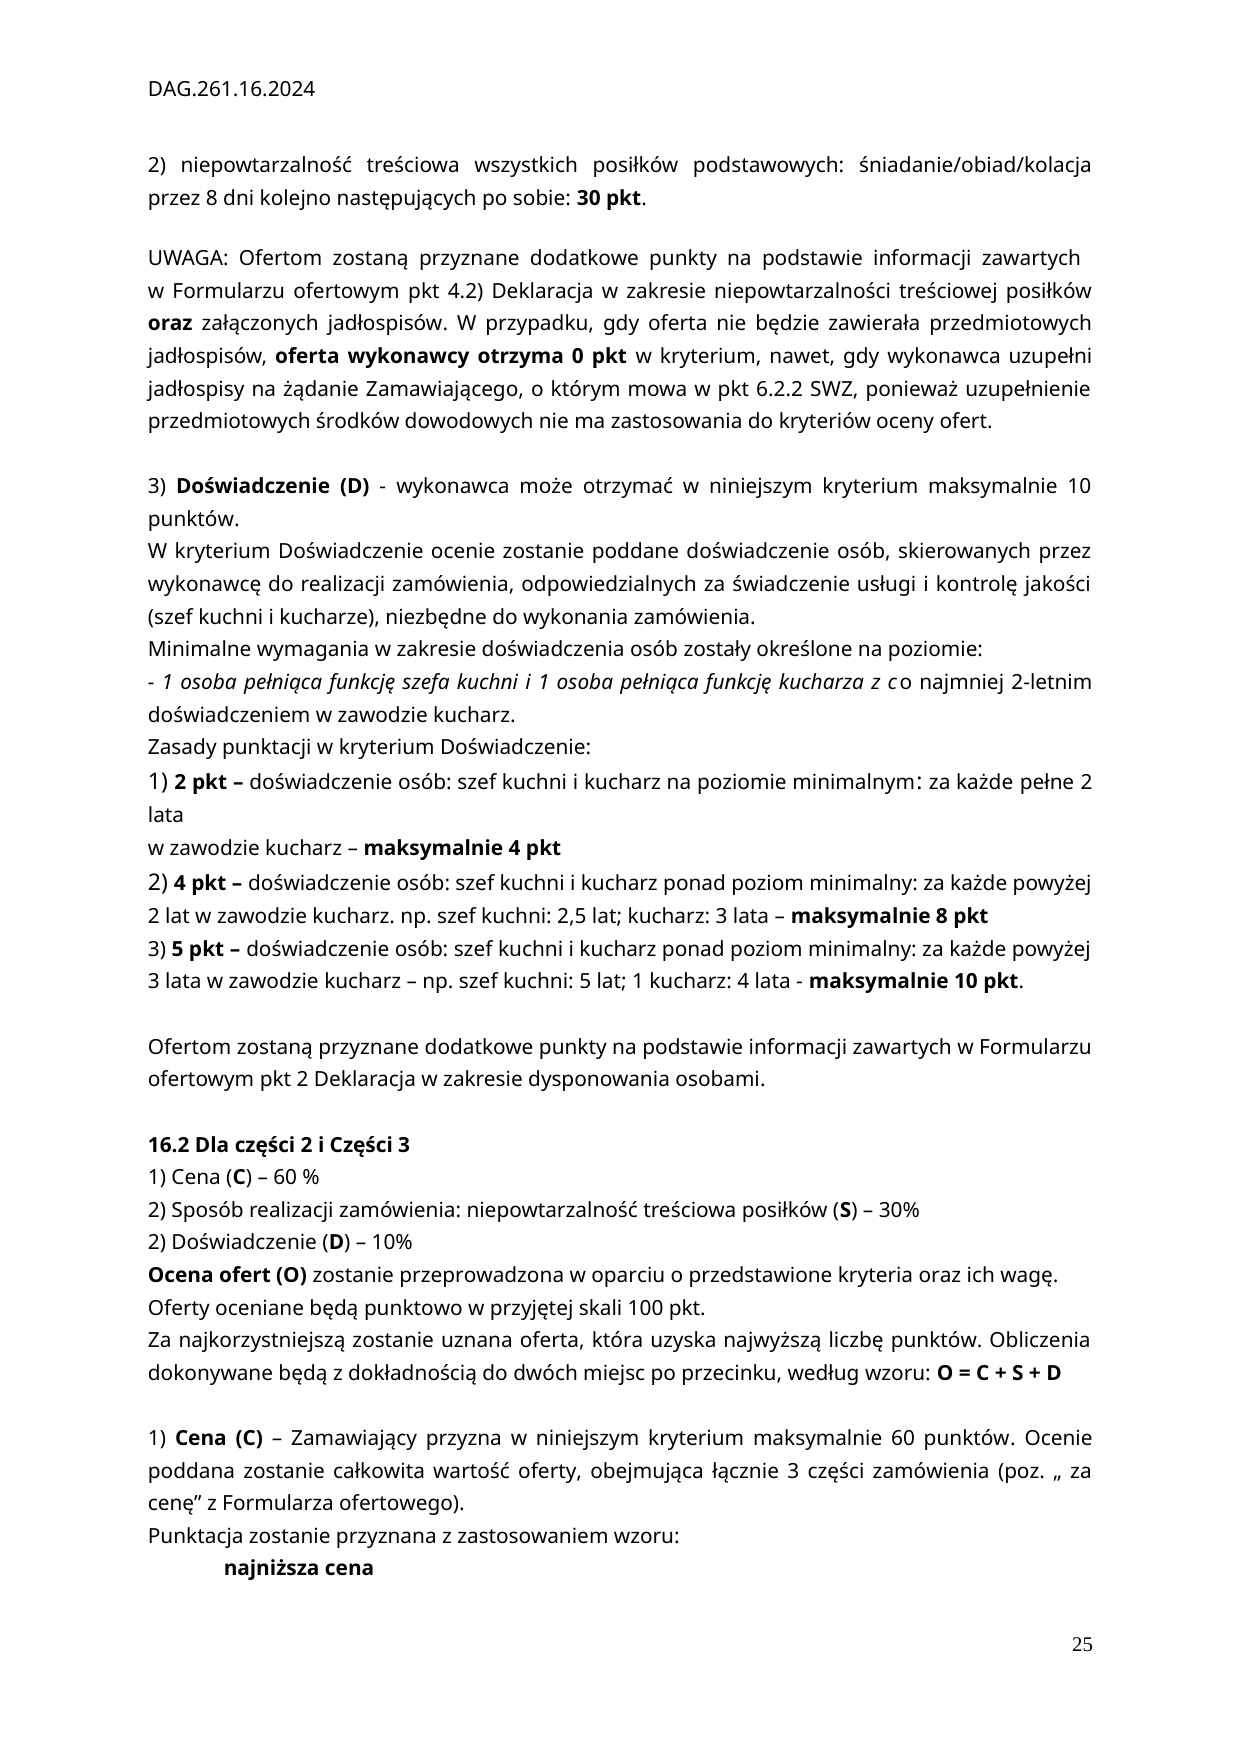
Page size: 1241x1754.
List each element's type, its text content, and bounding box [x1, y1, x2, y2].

text Minimalne wymagania w zakresie doświadczenia osób zostały określone na poziomie: [148, 634, 1092, 663]
list 2) 4 pkt – doświadczenie osób: szef kuchni i kucharz ponad poziom minimalny: za każde powyżej [148, 866, 1092, 897]
text najniższa cena [148, 1553, 1092, 1582]
text 2) niepowtarzalność treściowa wszystkich posiłków podstawowych: śniadanie/obiad/kolacja przez 8 dni kolejno następujących po sobie: 30 pkt. [148, 150, 1092, 211]
text 2) Sposób realizacji zamówienia: niepowtarzalność treściowa posiłków (S) – 30% [148, 1195, 1092, 1223]
text Oferty oceniane będą punktowo w przyjętej skali 100 pkt. [148, 1293, 1092, 1321]
text 2) Doświadczenie (D) – 10% [148, 1227, 1092, 1256]
list 3) 5 pkt – doświadczenie osób: szef kuchni i kucharz ponad poziom minimalny: za każde powyżej 3 lata w zawodzie kucharz – np. szef kuchni: 5 lat; 1 kucharz: 4 lata - maksymalnie 10 pkt. [148, 934, 1092, 995]
list W kryterium Doświadczenie ocenie zostanie poddane doświadczenie osób, skierowanych przez wykonawcę do realizacji zamówienia, odpowiedzialnych za świadczenie usługi i kontrolę jakości (szef kuchni i kucharze), niezbędne do wykonania zamówienia. [148, 537, 1092, 630]
text Zasady punktacji w kryterium Doświadczenie: [148, 732, 1092, 761]
text 3) Doświadczenie (D) - wykonawca może otrzymać w niniejszym kryterium maksymalnie 10 punktów. [148, 471, 1092, 532]
text Ocena ofert (O) zostanie przeprowadzona w oparciu o przedstawione kryteria oraz ich wagę. [148, 1260, 1092, 1288]
list 2 lat w zawodzie kucharz. np. szef kuchni: 2,5 lat; kucharz: 3 lata – maksymalnie 8 pkt [148, 901, 1092, 930]
list 1) 2 pkt – doświadczenie osób: szef kuchni i kucharz na poziomie minimalnym: za każde pełne 2 lata w zawodzie kucharz – maksymalnie 4 pkt [148, 765, 1092, 861]
text 1) Cena (C) – Zamawiający przyzna w niniejszym kryterium maksymalnie 60 punktów. Ocenie poddana zostanie całkowita wartość oferty, obejmująca łącznie 3 części zamówienia (poz. „ za cenę” z Formularza ofertowego). [148, 1423, 1092, 1517]
text 1) Cena (C) – 60 % [148, 1162, 1092, 1191]
text 16.2 Dla części 2 i Części 3 [148, 1130, 1092, 1158]
text - 1 osoba pełniąca funkcję szefa kuchni i 1 osoba pełniąca funkcję kucharza z co najmniej 2-letnim doświadczeniem w zawodzie kucharz. [148, 667, 1092, 728]
text Punktacja zostanie przyznana z zastosowaniem wzoru: [148, 1521, 1092, 1549]
list UWAGA: Ofertom zostaną przyznane dodatkowe punkty na podstawie informacji zawartych w Formularzu ofertowym pkt 4.2) Deklaracja w zakresie niepowtarzalności treściowej posiłków oraz załączonych jadłospisów. W przypadku, gdy oferta nie będzie zawierała przedmiotowych jadłospisów, oferta wykonawcy otrzyma 0 pkt w kryterium, nawet, gdy wykonawca uzupełni jadłospisy na żądanie Zamawiającego, o którym mowa w pkt 6.2.2 SWZ, ponieważ uzupełnienie przedmiotowych środków dowodowych nie ma zastosowania do kryteriów oceny ofert. [148, 243, 1092, 435]
text Za najkorzystniejszą zostanie uznana oferta, która uzyska najwyższą liczbę punktów. Obliczenia dokonywane będą z dokładnością do dwóch miejsc po przecinku, według wzoru: O = C + S + D [148, 1325, 1092, 1386]
list Ofertom zostaną przyznane dodatkowe punkty na podstawie informacji zawartych w Formularzu ofertowym pkt 2 Deklaracja w zakresie dysponowania osobami. [148, 1032, 1092, 1093]
